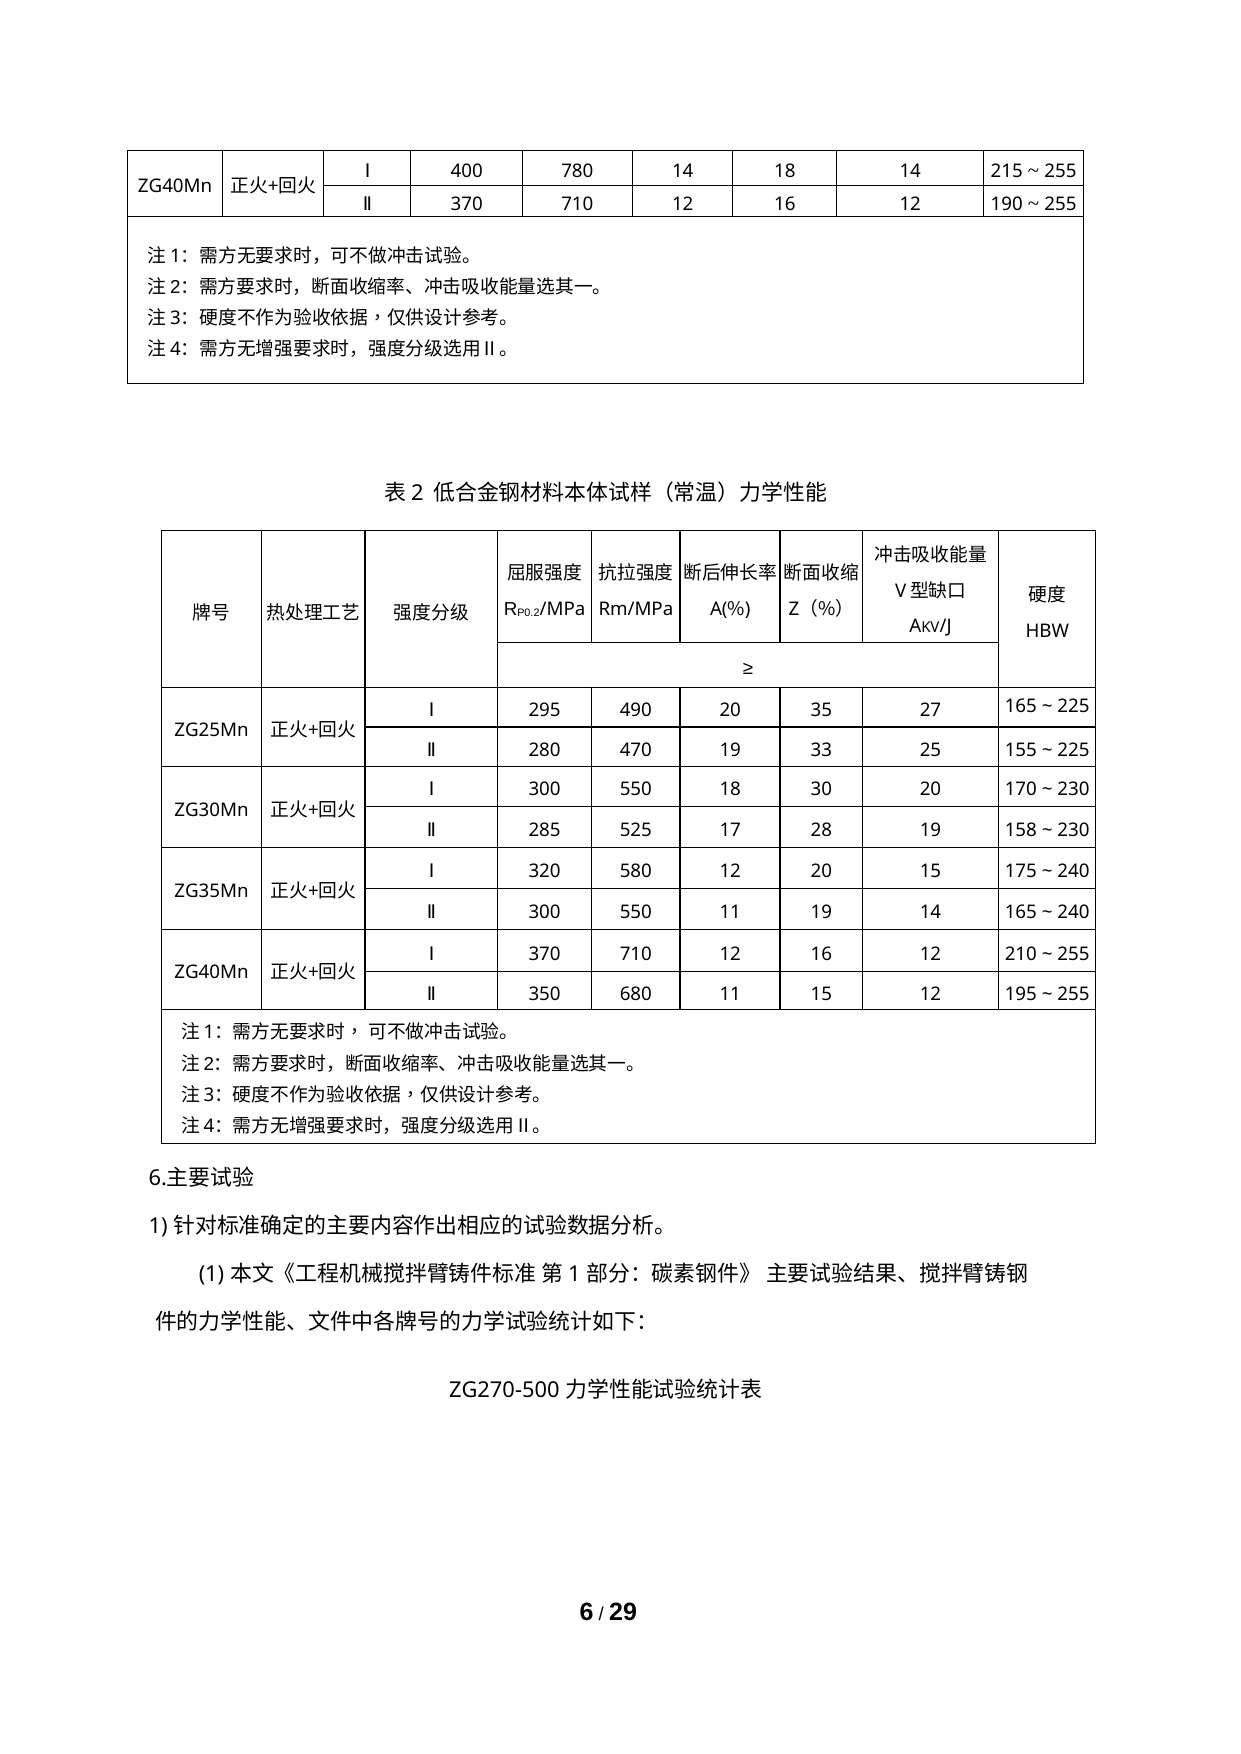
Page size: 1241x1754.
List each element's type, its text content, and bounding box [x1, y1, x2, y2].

table_cell 12 [863, 972, 998, 1009]
table_cell 710 [523, 186, 632, 216]
table_cell Ⅱ [366, 889, 497, 929]
table_header 屈服强度RP0.2/MPa [498, 531, 591, 642]
table_cell Ⅱ [324, 186, 410, 216]
table_cell 300 [498, 889, 591, 929]
table_cell 12 [837, 186, 983, 216]
text ZG270-500 力学性能试验统计表 [148, 1364, 1062, 1405]
table_cell ZG30Mn [162, 767, 261, 847]
table_cell 15 [781, 972, 862, 1009]
table_cell 33 [781, 728, 862, 766]
table_cell 12 [681, 848, 779, 888]
table_header 断后伸长率 A(%) [681, 531, 779, 642]
table_header 冲击吸收能量 V型缺口 Akv/J [863, 531, 998, 642]
table_cell 30 [781, 767, 862, 806]
table_cell 165 ~ 240 [999, 889, 1095, 929]
table_cell Ⅰ [324, 151, 410, 184]
table_cell ZG35Mn [162, 848, 261, 929]
table_cell 580 [592, 848, 679, 888]
table_cell 注1：需方无要求时，可不做冲击试验。 注2：需方要求时，断面收缩率、冲击吸收能量选其一。 注3：硬度不作为验收依据，仅供设计参考。 注4：需方无增强要求时，强度分级选用Ⅱ。 [128, 217, 1083, 382]
table_cell Ⅱ [366, 728, 497, 766]
table_cell 正火+回火 [223, 151, 323, 216]
table_cell 19 [681, 728, 779, 766]
table_cell 190 ~ 255 [984, 186, 1083, 216]
table_cell 12 [681, 930, 779, 971]
table_cell 18 [681, 767, 779, 806]
table_cell 20 [781, 848, 862, 888]
table_cell 210 ~ 255 [999, 930, 1095, 971]
table_cell 525 [592, 807, 679, 847]
table_cell 19 [781, 889, 862, 929]
table_cell Ⅰ [366, 848, 497, 888]
table_cell 正火+回火 [262, 688, 364, 766]
table_cell 710 [592, 930, 679, 971]
table_header 硬度 HBW [999, 531, 1095, 687]
table_header 热处理工艺 [262, 531, 364, 687]
table_cell ZG40Mn [128, 151, 222, 216]
table_cell 27 [863, 688, 998, 726]
table_cell 400 [411, 151, 522, 184]
table_cell 550 [592, 767, 679, 806]
table_cell 170 ~ 230 [999, 767, 1095, 806]
table_cell 11 [681, 972, 779, 1009]
table_cell 正火+回火 [262, 767, 364, 847]
table_cell ≥ [498, 643, 998, 687]
table_cell 195 ~ 255 [999, 972, 1095, 1009]
table_cell 35 [781, 688, 862, 726]
table_cell 370 [498, 930, 591, 971]
table_cell 165 ~ 225 · [999, 688, 1095, 726]
text (1) 本文《工程机械搅拌臂铸件标准 第 1 部分：碳素钢件》 主要试验结果、搅拌臂铸钢件的力学性能、文件中各牌号的力学试验统计如下： [155, 1256, 1045, 1335]
table_cell 14 [863, 889, 998, 929]
table_cell 158 ~ 230 [999, 807, 1095, 847]
table_cell 285 [498, 807, 591, 847]
table_cell 155 ~ 225 [999, 728, 1095, 766]
table_header 抗拉强度Rm/MPa [592, 531, 679, 642]
table_cell 320 [498, 848, 591, 888]
table_cell 280 [498, 728, 591, 766]
table_cell 175 ~ 240 [999, 848, 1095, 888]
table_cell 25 [863, 728, 998, 766]
table_cell Ⅰ [366, 688, 497, 726]
table_cell 490 [592, 688, 679, 726]
table_header 牌号 [162, 531, 261, 687]
table_cell 680 [592, 972, 679, 1009]
table_cell 20 [681, 688, 779, 726]
table_cell 正火+回火 [262, 930, 364, 1009]
table_cell 470 [592, 728, 679, 766]
table_cell 300 [498, 767, 591, 806]
table_cell Ⅰ [366, 930, 497, 971]
table_cell 18 [733, 151, 836, 184]
table_cell ZG25Mn [162, 688, 261, 766]
table_cell 19 [863, 807, 998, 847]
table_cell 11 [681, 889, 779, 929]
table_cell 17 [681, 807, 779, 847]
table_cell Ⅰ [366, 767, 497, 806]
table_cell 注1：需方无要求时， 可不做冲击试验。 注2：需方要求时，断面收缩率、冲击吸收能量选其一。 注3：硬度不作为验收依据，仅供设计参考。 注4：需方无增强要求时，强度分级选用Ⅱ。 [162, 1010, 1095, 1143]
table_cell 14 [837, 151, 983, 184]
table_header 强度分级 [366, 531, 497, 687]
table_cell 350 [498, 972, 591, 1009]
table_cell 12 [633, 186, 732, 216]
table_cell 16 [781, 930, 862, 971]
table_cell ZG40Mn [162, 930, 261, 1009]
table_cell 16 [733, 186, 836, 216]
table_cell 15 [863, 848, 998, 888]
table_cell 20 [863, 767, 998, 806]
table_cell 295 [498, 688, 591, 726]
table_cell 28 [781, 807, 862, 847]
table_cell 215 ~ 255 [984, 151, 1083, 184]
table_cell 550 [592, 889, 679, 929]
table_cell 14 [633, 151, 732, 184]
text 表 2 低合金钢材料本体试样（常温）力学性能 [148, 467, 1062, 508]
list 6.主要试验 [148, 525, 1062, 1192]
table_header 断面收缩 Z（%） [781, 531, 862, 642]
table_cell 正火+回火 [262, 848, 364, 929]
table_cell Ⅱ [366, 807, 497, 847]
table_cell 370 [411, 186, 522, 216]
table_cell 780 [523, 151, 632, 184]
list 1) 针对标准确定的主要内容作出相应的试验数据分析。 [148, 1208, 1062, 1240]
table_cell Ⅱ [366, 972, 497, 1009]
table_cell 12 [863, 930, 998, 971]
